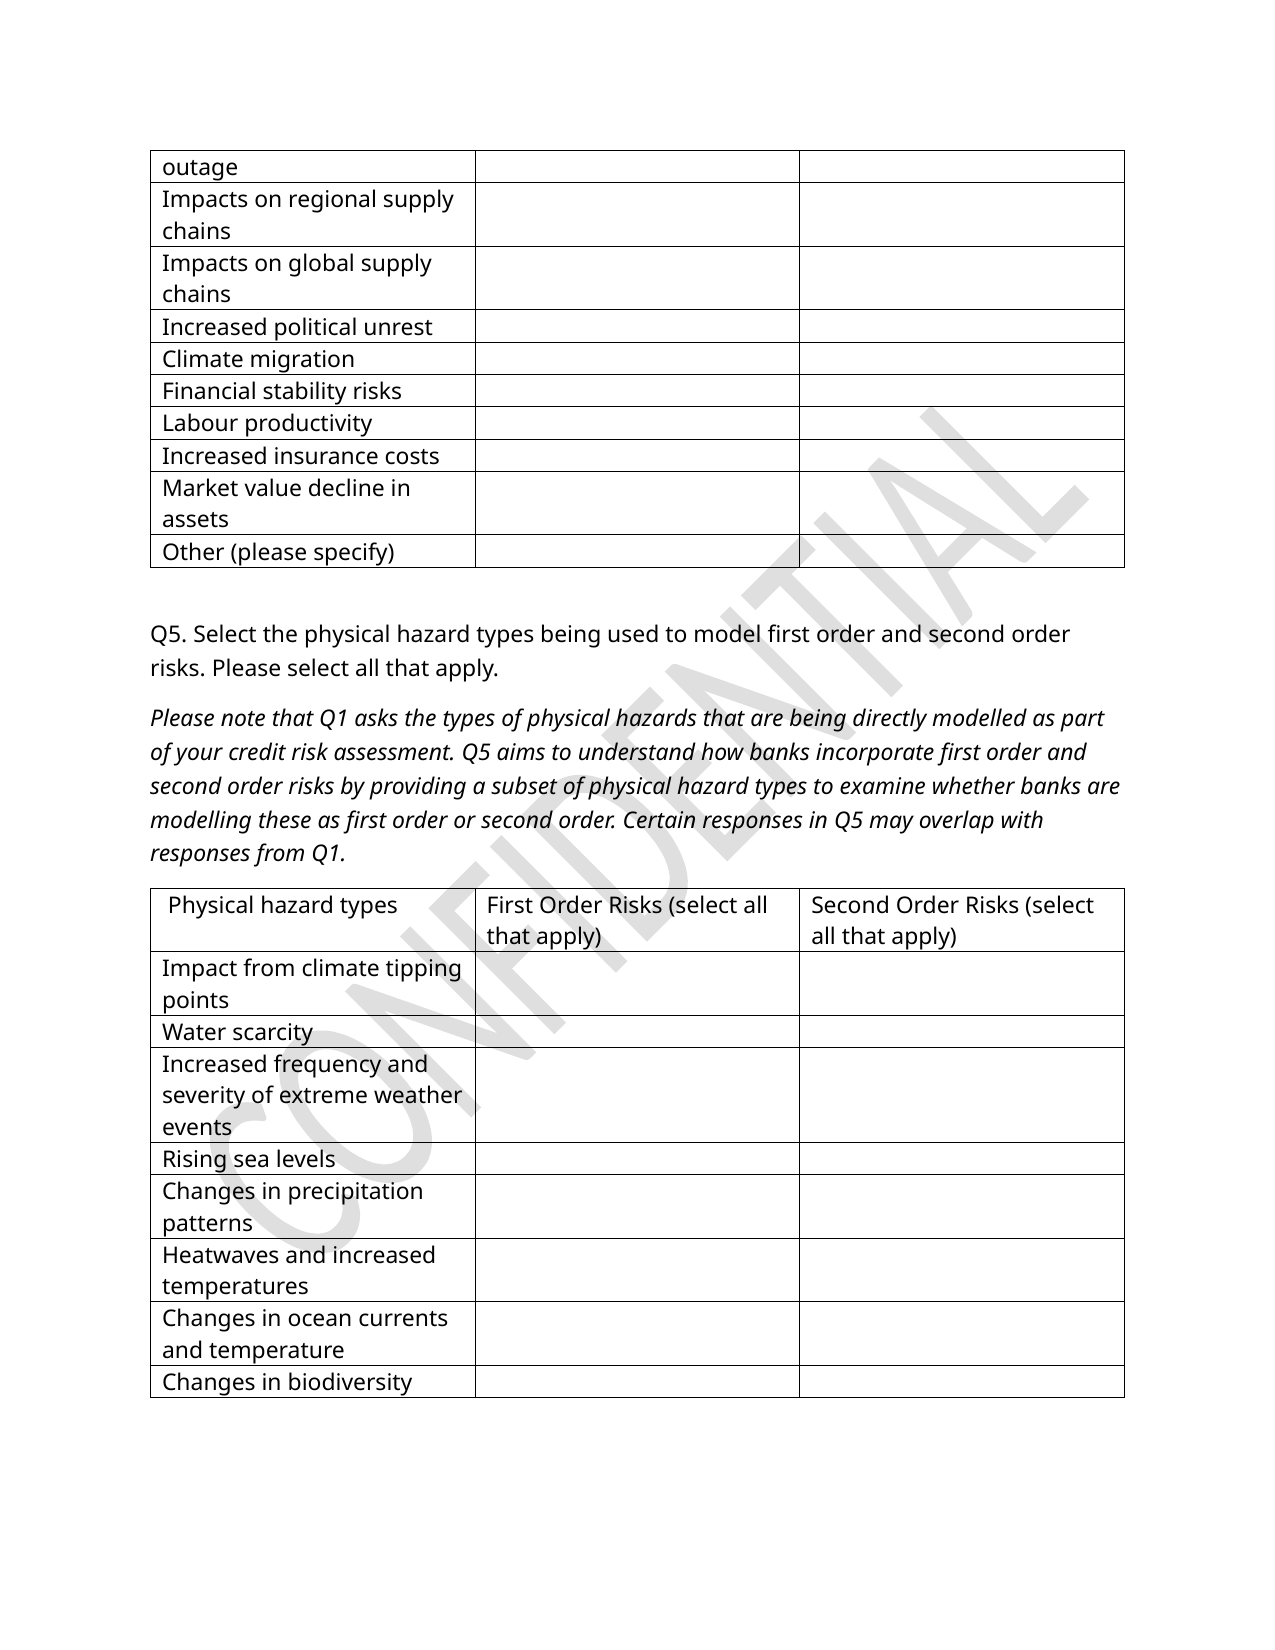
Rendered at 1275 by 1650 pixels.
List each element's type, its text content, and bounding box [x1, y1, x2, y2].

table_cell Impacts on regional supply chains [151, 183, 475, 246]
table_cell Increased frequency and severity of extreme weather events [151, 1048, 475, 1142]
table_cell Changes in precipitation patterns [151, 1175, 475, 1238]
table_cell [800, 343, 1124, 374]
table_cell [800, 1239, 1124, 1301]
table_cell [476, 1048, 799, 1142]
table_cell [476, 535, 799, 567]
table_cell [476, 407, 799, 438]
table_cell Impact from climate tipping points [151, 952, 475, 1015]
text Q5. Select the physical hazard types being used to model first order and second order risks. Please select all that apply. [150, 618, 1125, 683]
table_cell [476, 1239, 799, 1301]
table_cell [476, 183, 799, 246]
table_cell Market value decline in assets [151, 472, 475, 534]
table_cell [151, 151, 475, 182]
table_cell Water scarcity [151, 1016, 475, 1047]
table_cell Rising sea levels [151, 1143, 475, 1174]
table_cell [476, 343, 799, 374]
table_cell [476, 310, 799, 342]
table_cell [800, 310, 1124, 342]
table_cell [800, 1048, 1124, 1142]
table_header Second Order Risks (select all that apply) [800, 889, 1124, 951]
table_cell Financial stability risks [151, 375, 475, 406]
table_cell [476, 151, 799, 182]
table_cell [800, 440, 1124, 471]
table_cell Other (please specify) [151, 535, 475, 567]
table_cell [800, 247, 1124, 309]
text Please note that Q1 asks the types of physical hazards that are being directly modelled as part of your credit risk assessment. Q5 aims to understand how banks incorporate first order and second order risks by providing a subset of physical hazard types to examine whether banks are modelling these as first order or second order. Certain responses in Q5 may overlap with responses from Q1. [150, 702, 1125, 868]
table_cell [476, 1016, 799, 1047]
table_cell [800, 407, 1124, 438]
table_cell [476, 472, 799, 534]
table_cell [476, 1302, 799, 1365]
table_cell [800, 375, 1124, 406]
table_cell Labour productivity [151, 407, 475, 438]
table_cell [476, 1366, 799, 1397]
table_cell [800, 1366, 1124, 1397]
table_header First Order Risks (select all that apply) [476, 889, 799, 951]
table_cell Changes in ocean currents and temperature [151, 1302, 475, 1365]
table_cell [800, 952, 1124, 1015]
table_cell Heatwaves and increased temperatures [151, 1239, 475, 1301]
table_cell [800, 1302, 1124, 1365]
table_header Physical hazard types [151, 889, 475, 951]
table_cell [476, 440, 799, 471]
table_cell [800, 151, 1124, 182]
table_cell [476, 1143, 799, 1174]
table_cell [476, 952, 799, 1015]
table_cell [476, 1175, 799, 1238]
table_cell Impacts on global supply chains [151, 247, 475, 309]
table_cell [476, 247, 799, 309]
table_cell [800, 1016, 1124, 1047]
table_cell [800, 1143, 1124, 1174]
table_cell Increased political unrest [151, 310, 475, 342]
table_cell Changes in biodiversity [151, 1366, 475, 1397]
table_cell [800, 1175, 1124, 1238]
table_cell [800, 472, 1124, 534]
table_cell Increased insurance costs [151, 440, 475, 471]
table_cell [800, 535, 1124, 567]
table_cell [476, 375, 799, 406]
table_cell [800, 183, 1124, 246]
table_cell Climate migration [151, 343, 475, 374]
